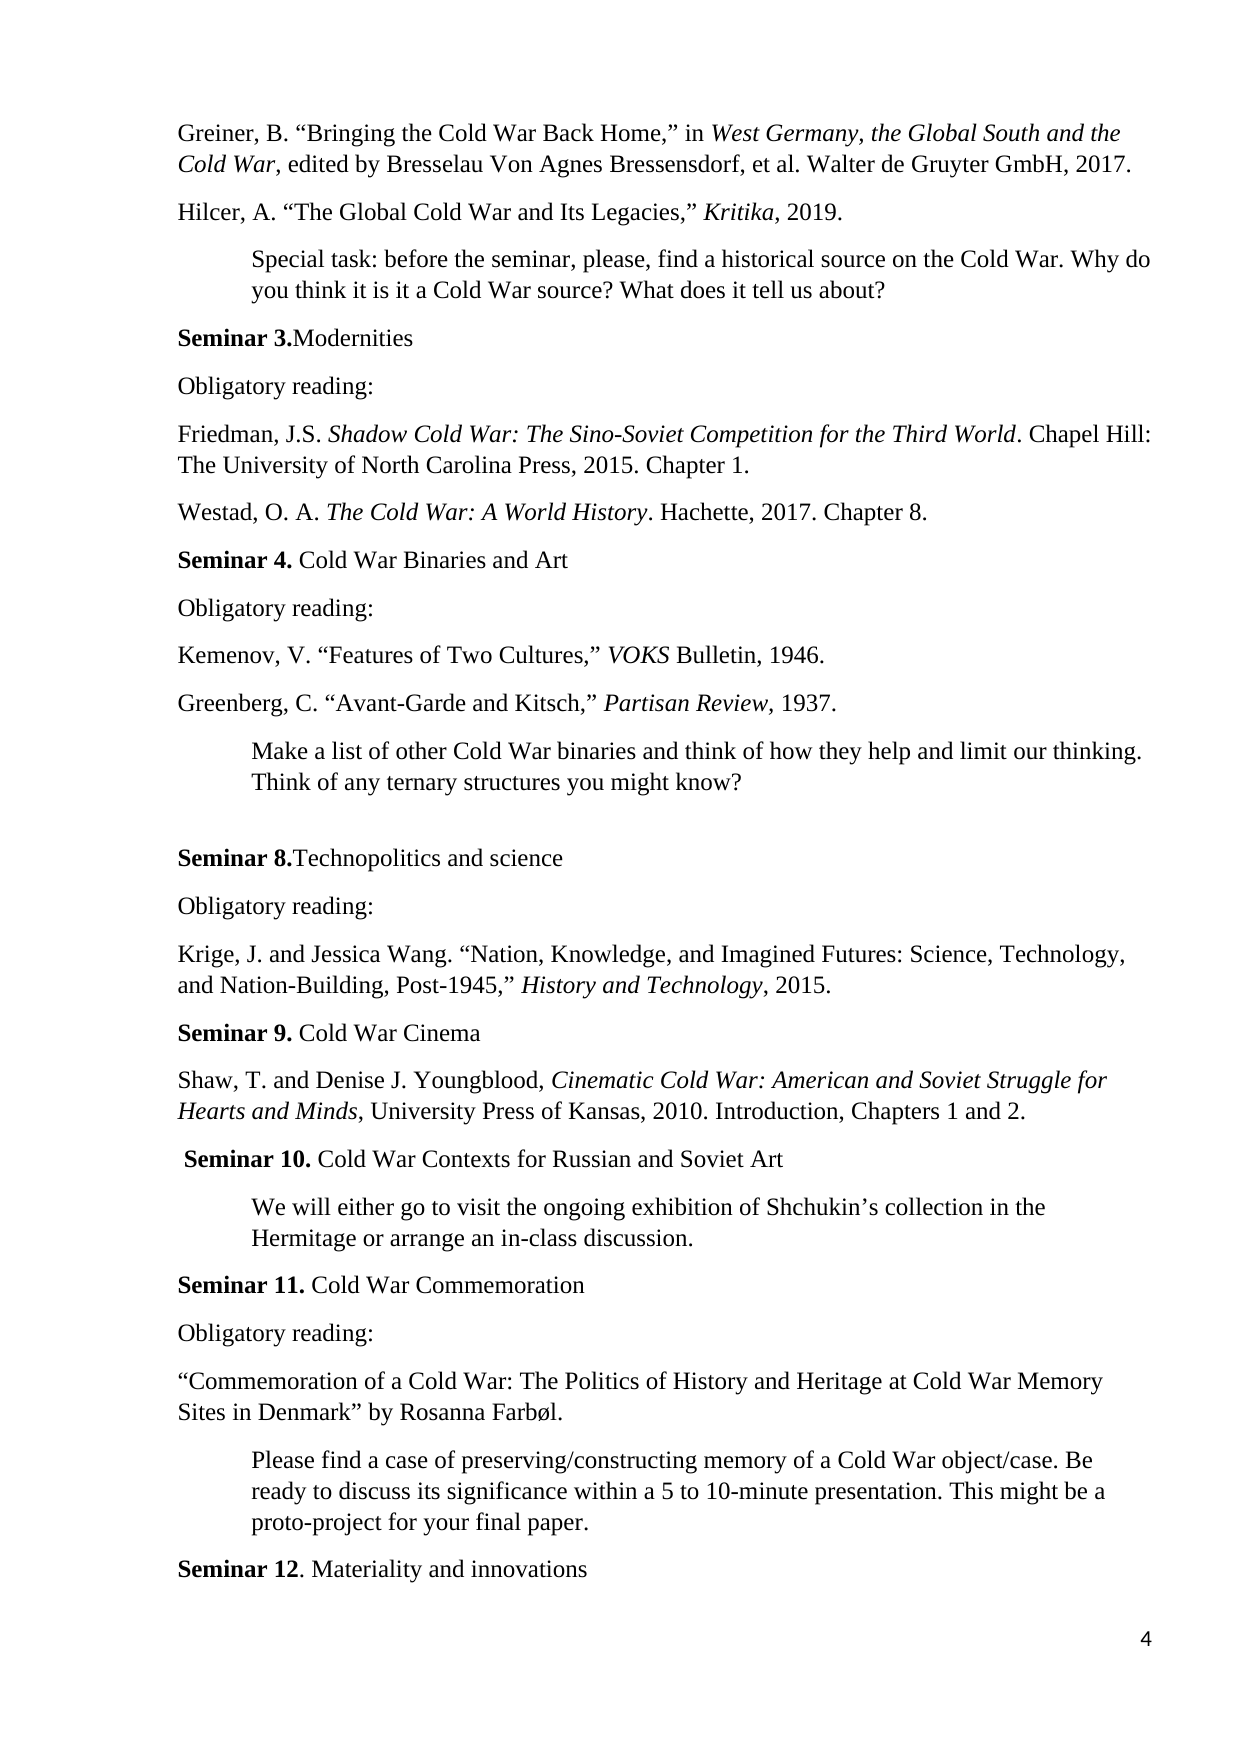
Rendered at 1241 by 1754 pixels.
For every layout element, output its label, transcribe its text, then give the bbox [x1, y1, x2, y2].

text Hilcer, A. “The Global Cold War and Its Legacies,” Kritika, 2019. [177, 197, 1152, 226]
text Seminar 10. Cold War Contexts for Russian and Soviet Art [177, 1144, 1152, 1173]
text Obligatory reading: [177, 1318, 1152, 1347]
text Special task: before the seminar, please, find a historical source on the Cold War. Why do you think it is it a Cold War source? What does it tell us about? [251, 244, 1152, 304]
text Krige, J. and Jessica Wang. “Nation, Knowledge, and Imagined Futures: Science, Technology, and Nation-Building, Post-1945,” History and Technology, 2015. [177, 939, 1152, 999]
text “Commemoration of a Cold War: The Politics of History and Heritage at Cold War Memory Sites in Denmark” by Rosanna Farbøl. [177, 1366, 1152, 1426]
text Seminar 9. Cold War Cinema [177, 1018, 1152, 1046]
text Greiner, B. “Bringing the Cold War Back Home,” in West Germany, the Global South and the Cold War, edited by Bresselau Von Agnes Bressensdorf, et al. Walter de Gruyter GmbH, 2017. [177, 118, 1152, 178]
text Seminar 11. Cold War Commemoration [177, 1271, 1152, 1299]
text Seminar 3.Modernities [177, 323, 1152, 352]
text Please find a case of preserving/constructing memory of a Cold War object/case. Be ready to discuss its significance within a 5 to 10-minute presentation. This might be a proto-project for your final paper. [251, 1445, 1152, 1536]
text Obligatory reading: [177, 593, 1152, 622]
text Westad, O. A. The Cold War: A World History. Hachette, 2017. Chapter 8. [177, 497, 1152, 526]
text Greenberg, C. “Avant-Garde and Kitsch,” Partisan Review, 1937. [177, 688, 1152, 717]
text Seminar 4. Cold War Binaries and Art [177, 545, 1152, 574]
text Kemenov, V. “Features of Two Cultures,” VOKS Bulletin, 1946. [177, 641, 1152, 669]
text Make a list of other Cold War binaries and think of how they help and limit our thinking. Think of any ternary structures you might know? [251, 736, 1152, 796]
text Seminar 12. Materiality and innovations [177, 1554, 1152, 1583]
text Obligatory reading: [177, 371, 1152, 400]
text Obligatory reading: [177, 891, 1152, 920]
text We will either go to visit the ongoing exhibition of Shchukin’s collection in the Hermitage or arrange an in-class discussion. [251, 1192, 1152, 1252]
text Friedman, J.S. Shadow Cold War: The Sino-Soviet Competition for the Third World. Chapel Hill: The University of North Carolina Press, 2015. Chapter 1. [177, 419, 1152, 478]
text Seminar 8.Technopolitics and science [177, 843, 1152, 872]
text Shaw, T. and Denise J. Youngblood, Cinematic Cold War: American and Soviet Struggle for Hearts and Minds, University Press of Kansas, 2010. Introduction, Chapters 1 and 2. [177, 1065, 1152, 1125]
